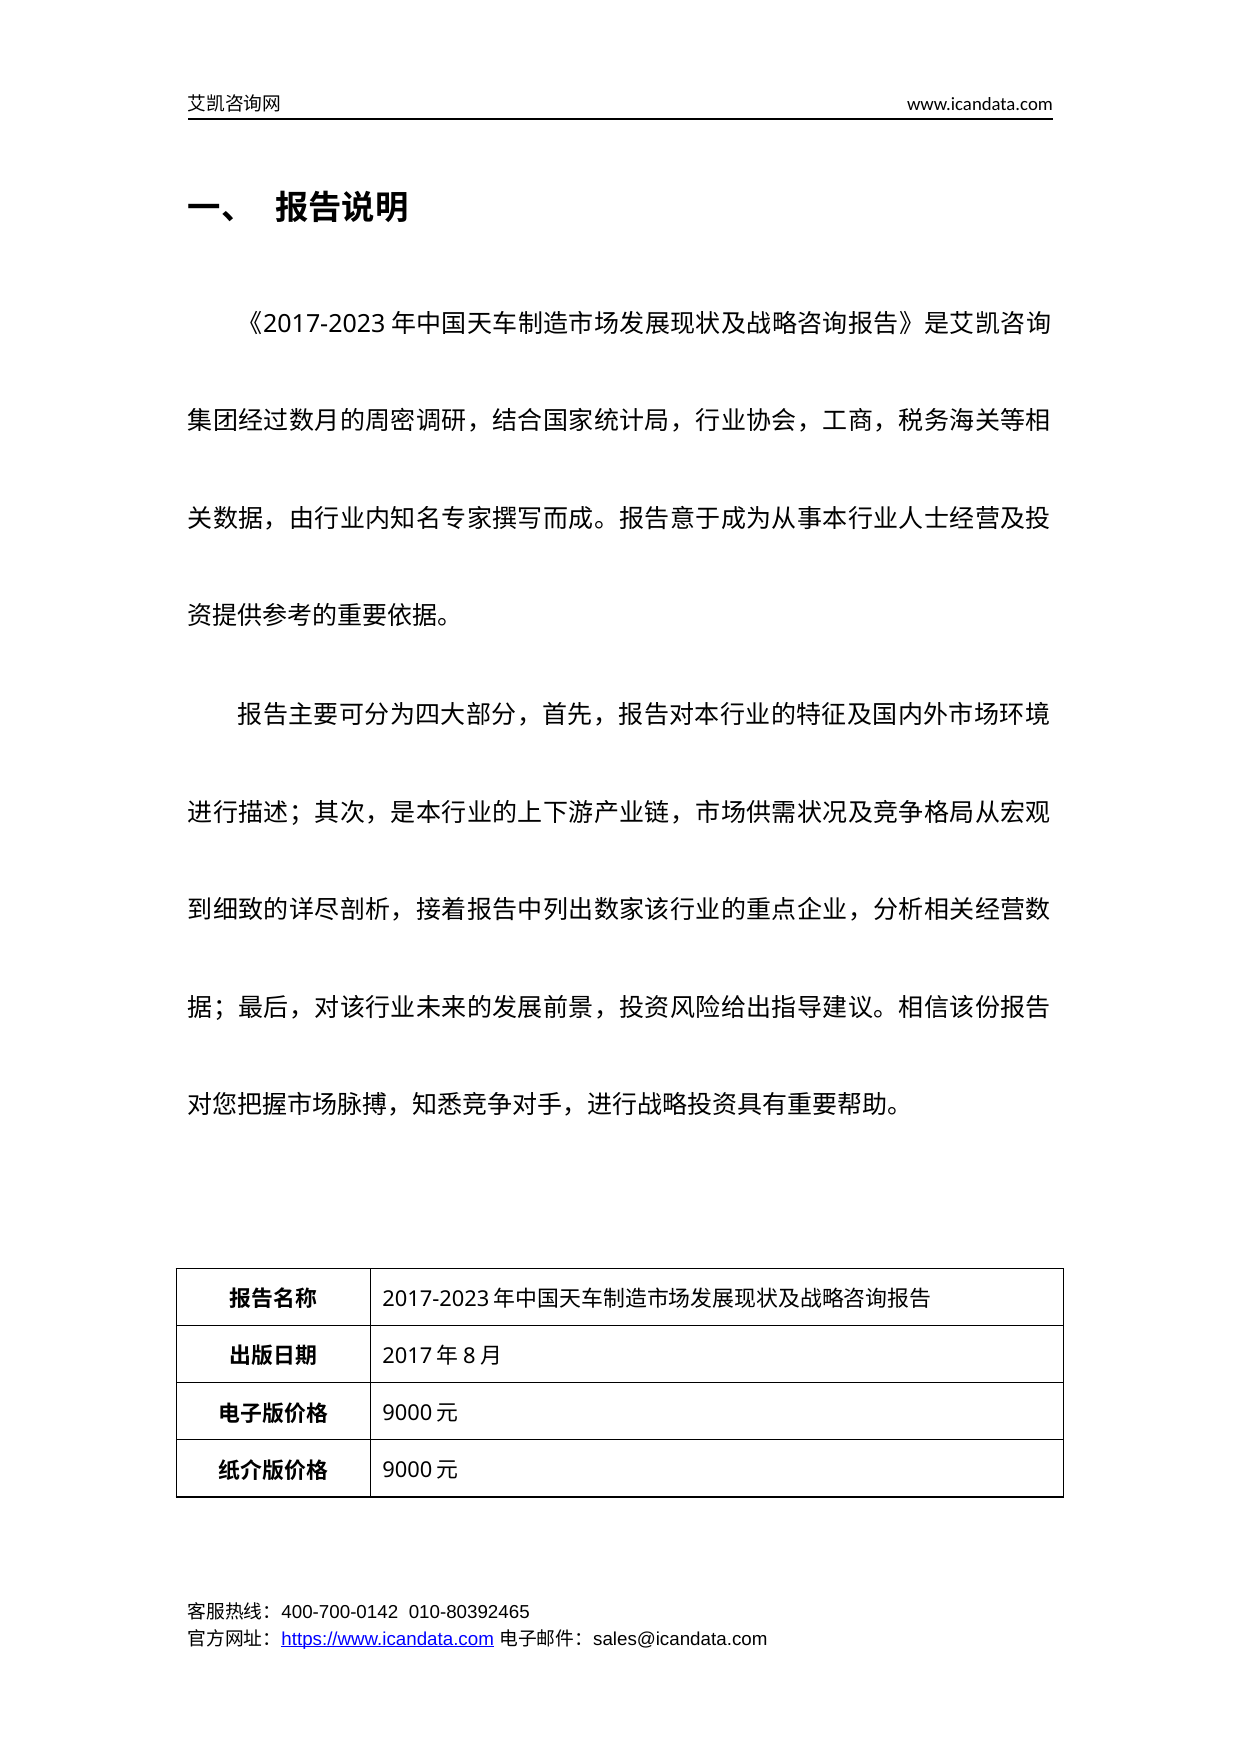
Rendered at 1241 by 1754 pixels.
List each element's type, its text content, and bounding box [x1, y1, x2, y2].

table_cell 出版日期 [177, 1326, 370, 1382]
subtitle 报告说明 [187, 172, 1053, 237]
table_header 2017-2023年中国天车制造市场发展现状及战略咨询报告 [371, 1269, 1063, 1325]
text 报告主要可分为四大部分，首先，报告对本行业的特征及国内外市场环境进行描述；其次，是本行业的上下游产业链，市场供需状况及竞争格局从宏观到细致的详尽剖析，接着报告中列出数家该行业的重点企业，分析相关经营数据；最后，对该行业未来的发展前景，投资风险给出指导建议。相信该份报告对您把握市场脉搏，知悉竞争对手，进行战略投资具有重要帮助。 [187, 681, 1053, 1136]
table_cell 9000元 [371, 1440, 1063, 1496]
table_cell 纸介版价格 [177, 1440, 370, 1496]
table_cell 9000元 [371, 1383, 1063, 1439]
table_header 报告名称 [177, 1269, 370, 1325]
text 《2017-2023年中国天车制造市场发展现状及战略咨询报告》是艾凯咨询集团经过数月的周密调研，结合国家统计局，行业协会，工商，税务海关等相关数据，由行业内知名专家撰写而成。报告意于成为从事本行业人士经营及投资提供参考的重要依据。 [187, 289, 1053, 646]
table_cell 电子版价格 [177, 1383, 370, 1439]
table_cell 2017年8月 [371, 1326, 1063, 1382]
